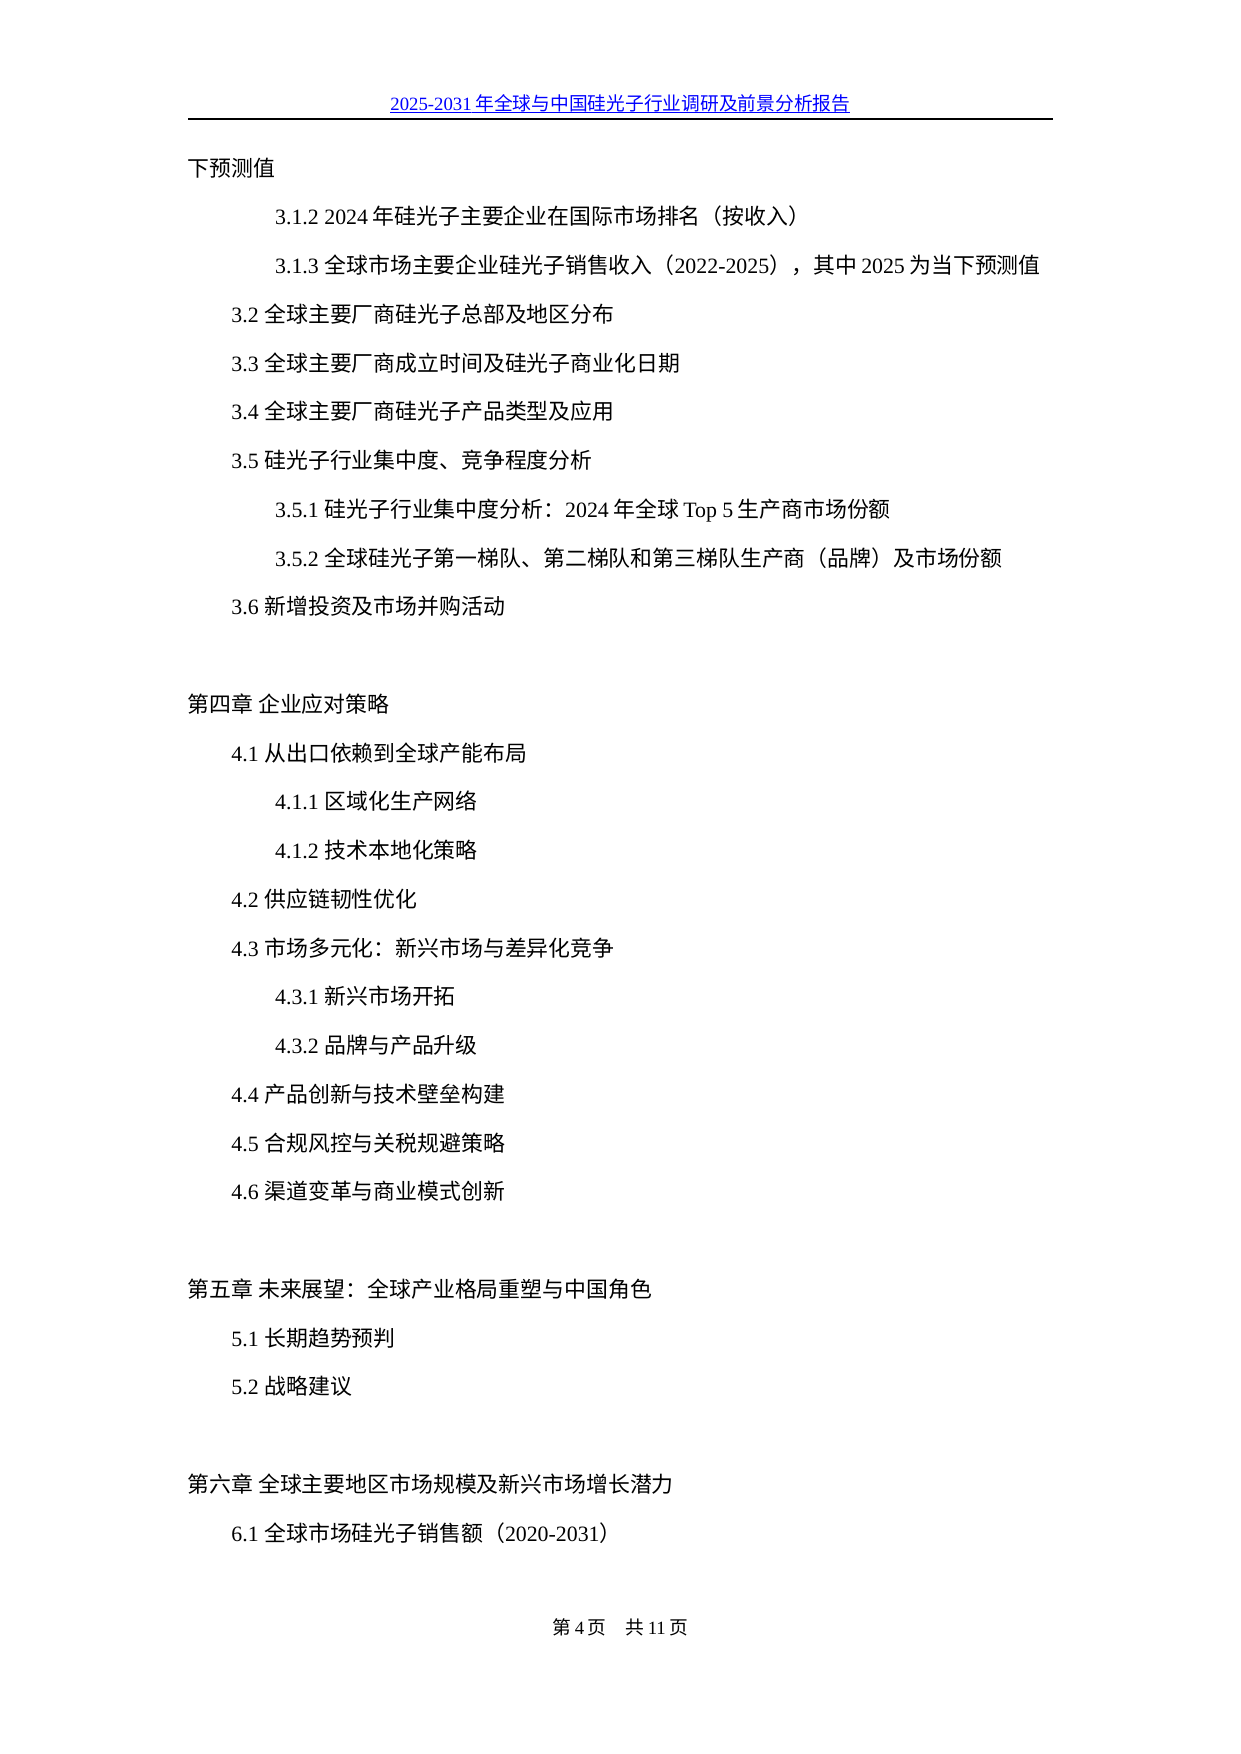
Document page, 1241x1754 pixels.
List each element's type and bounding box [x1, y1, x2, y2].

text [187, 150, 1053, 1548]
